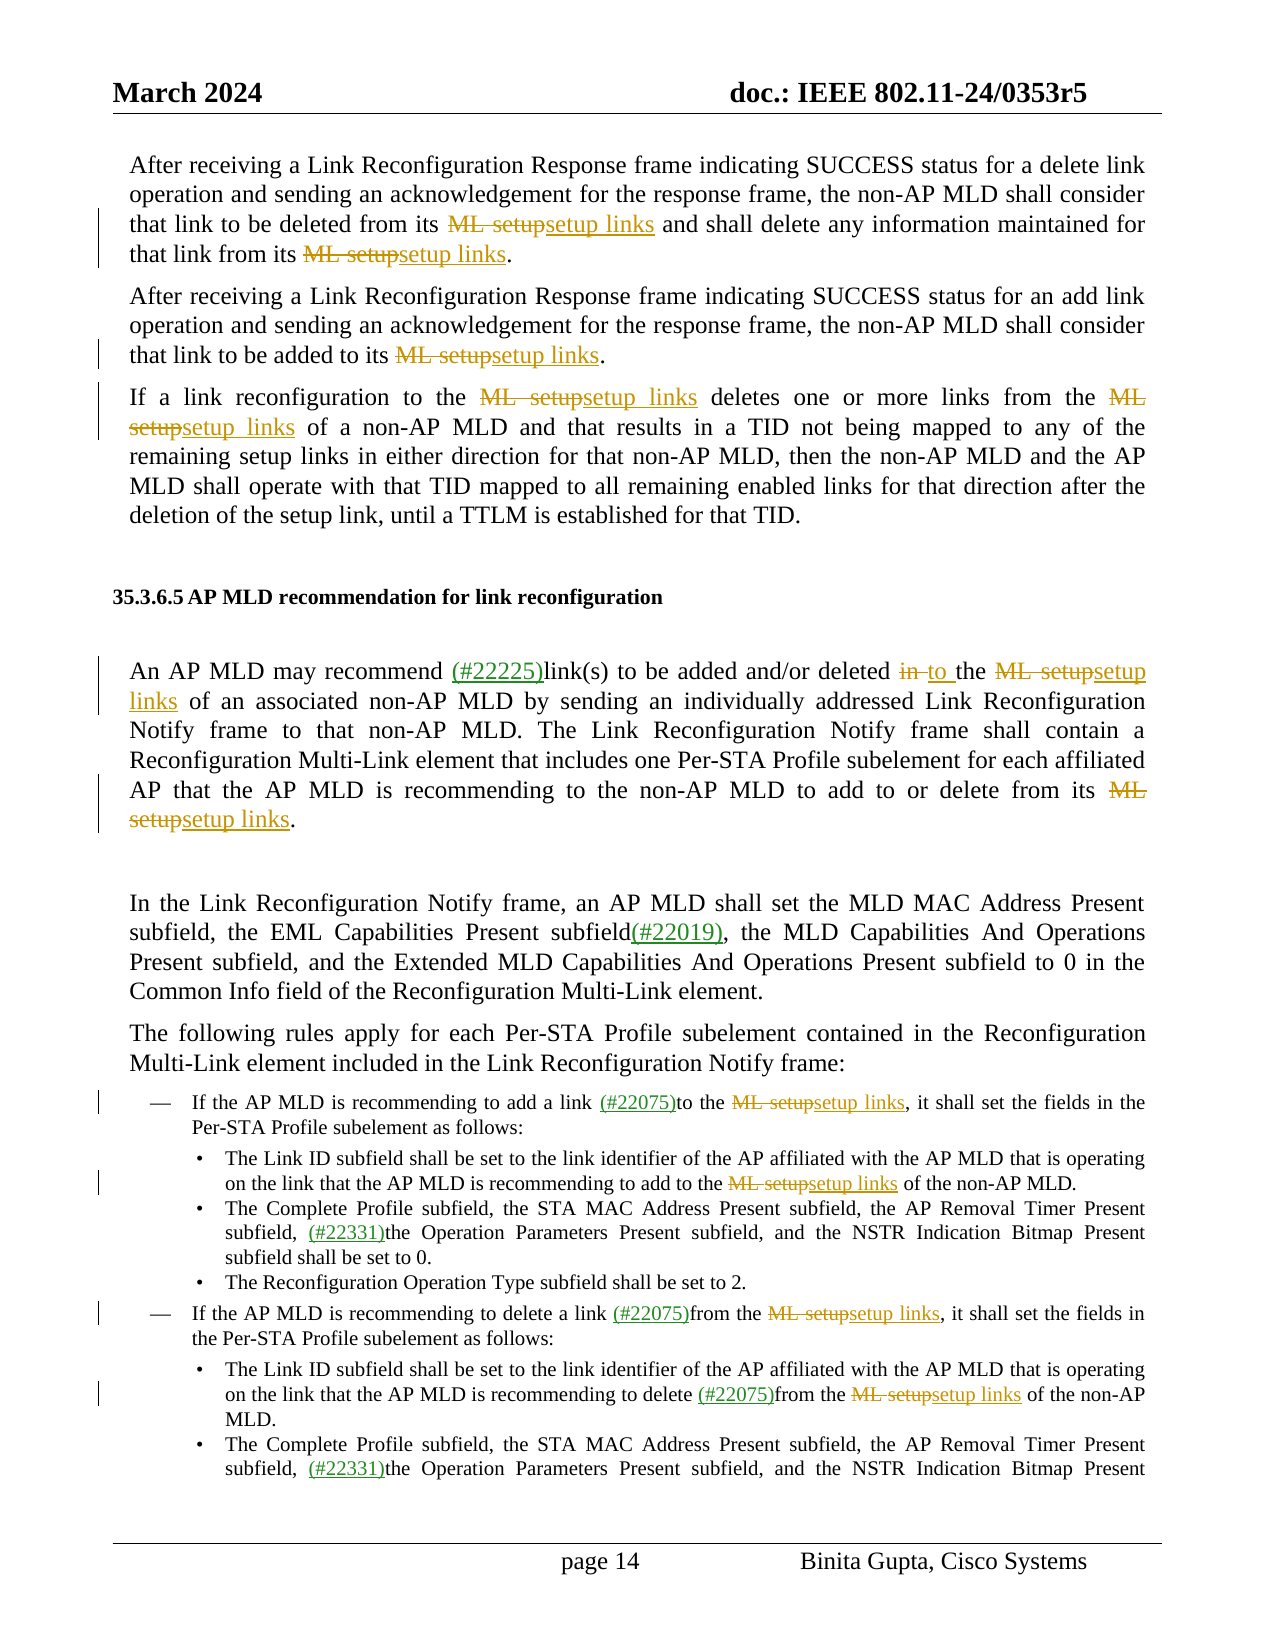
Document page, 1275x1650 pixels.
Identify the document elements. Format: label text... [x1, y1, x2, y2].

text If a link reconfiguration to the deletes one or more links from the of a non-AP MLD and that results in a TID not being mapped to any of the remaining setup links in either direction for that non-AP MLD, then the non-AP MLD and the AP MLD shall operate with that TID mapped to all remaining enabled links for that direction after the deletion of the setup link, until a TTLM is established for that TID. [129, 382, 1146, 529]
list If the AP MLD is recommending to delete a link (#22075)from the , it shall set the fields in the Per-STA Profile subelement as follows: [150, 1301, 1146, 1350]
subtitle AP MLD recommendation for link reconfiguration [112, 584, 1162, 609]
text After receiving a Link Reconfiguration Response frame indicating SUCCESS status for a delete link operation and sending an acknowledgement for the response frame, the non-AP MLD shall consider that link to be deleted from its and shall delete any information maintained for that link from its . [129, 150, 1146, 267]
text The following rules apply for each Per-STA Profile subelement contained in the Reconfiguration Multi-Link element included in the Link Reconfiguration Notify frame: [129, 1018, 1146, 1077]
text An AP MLD may recommend (#22225)link(s) to be added and/or deleted the of an associated non-AP MLD by sending an individually addressed Link Reconfiguration Notify frame to that non-AP MLD. The Link Reconfiguration Notify frame shall contain a Reconfiguration Multi-Link element that includes one Per-STA Profile subelement for each affiliated AP that the AP MLD is recommending to the non-AP MLD to add to or delete from its . [129, 656, 1146, 833]
list If the AP MLD is recommending to add a link (#22075)to the , it shall set the fields in the Per-STA Profile subelement as follows: [150, 1090, 1146, 1139]
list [196, 1431, 1146, 1480]
text After receiving a Link Reconfiguration Response frame indicating SUCCESS status for an add link operation and sending an acknowledgement for the response frame, the non-AP MLD shall consider that link to be added to its . [129, 281, 1146, 369]
list The Link ID subfield shall be set to the link identifier of the AP affiliated with the AP MLD that is operating on the link that the AP MLD is recommending to delete (#22075)from the of the non-AP MLD. [196, 1357, 1146, 1431]
text In the Link Reconfiguration Notify frame, an AP MLD shall set the MLD MAC Address Present subfield, the EML Capabilities Present subfield(#22019), the MLD Capabilities And Operations Present subfield, and the Extended MLD Capabilities And Operations Present subfield to 0 in the Common Info field of the Reconfiguration Multi-Link element. [129, 888, 1146, 1005]
list The Link ID subfield shall be set to the link identifier of the AP affiliated with the AP MLD that is operating on the link that the AP MLD is recommending to add to the of the non-AP MLD. [196, 1146, 1146, 1195]
list The Reconfiguration Operation Type subfield shall be set to 2. [196, 1270, 1162, 1294]
